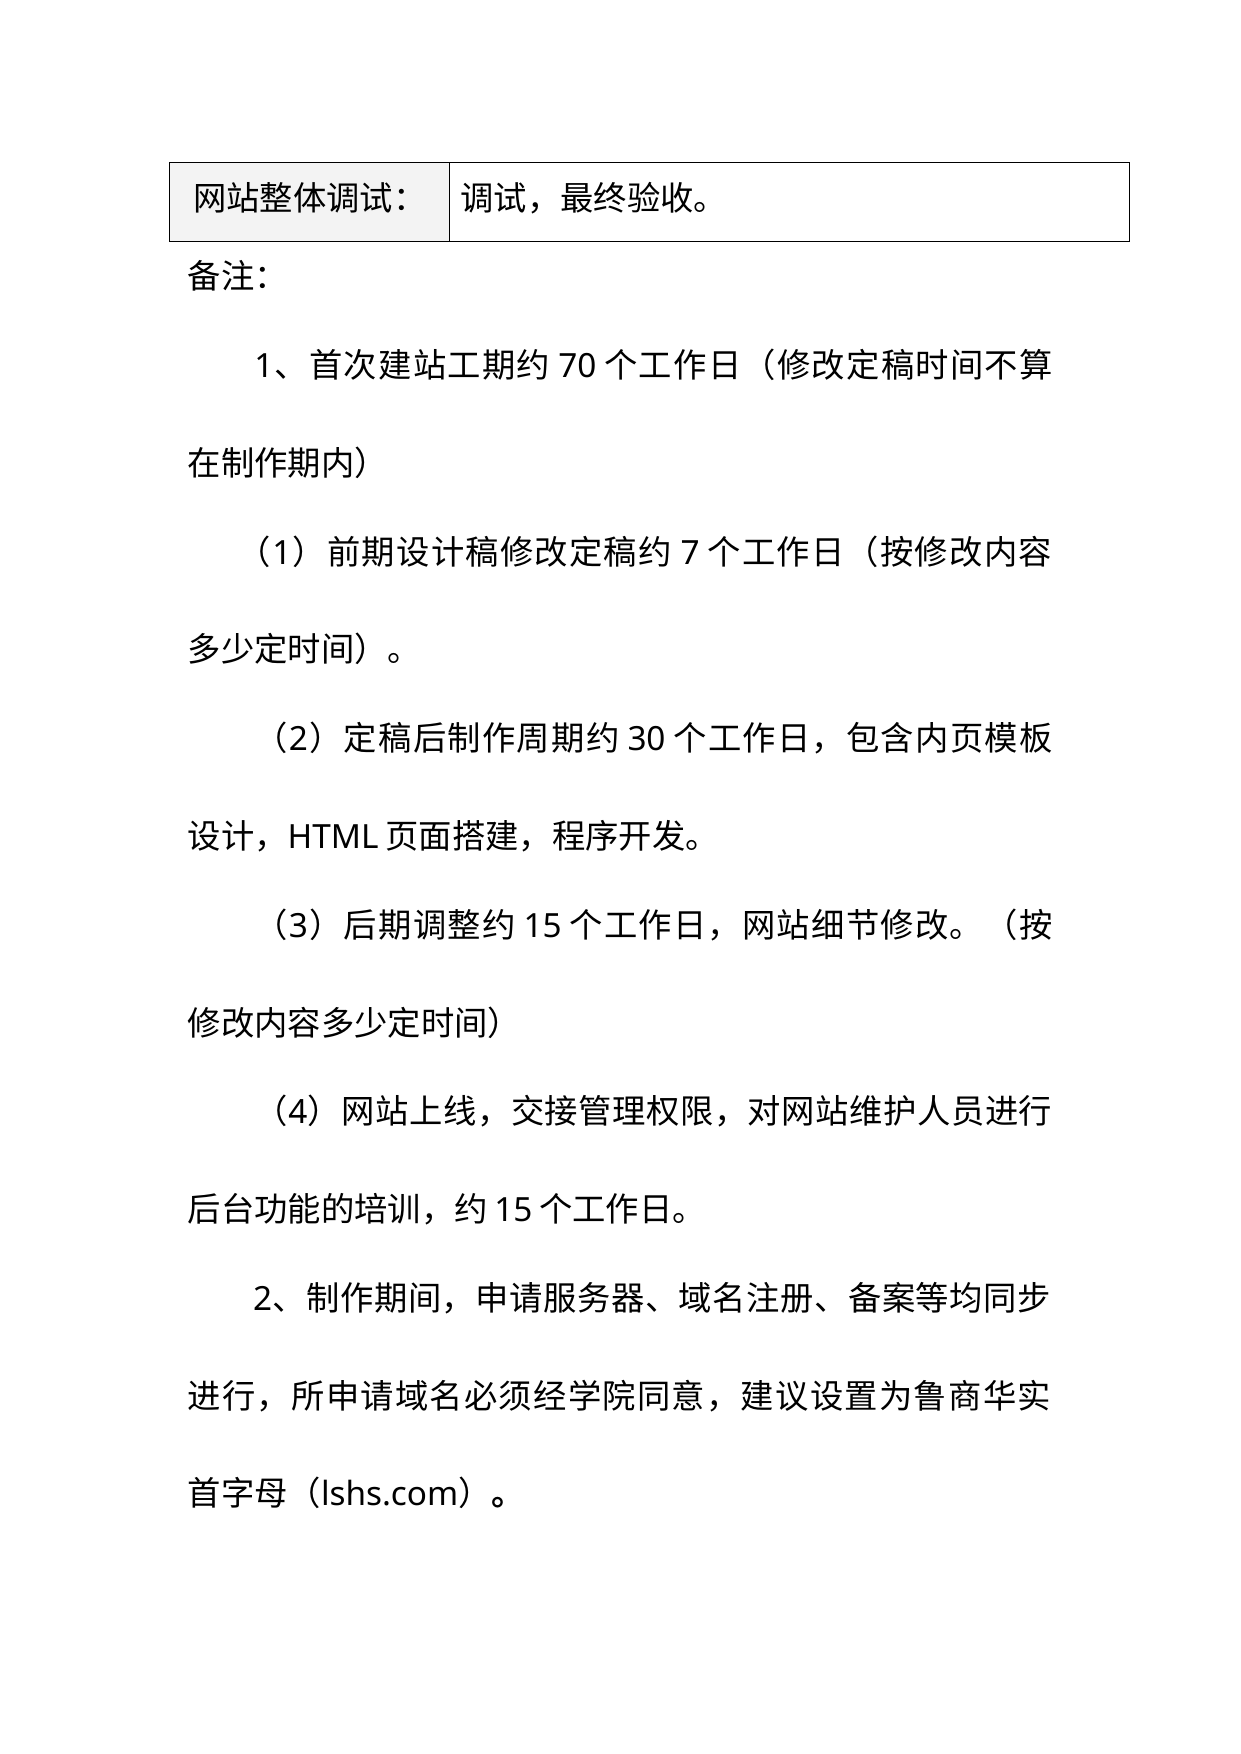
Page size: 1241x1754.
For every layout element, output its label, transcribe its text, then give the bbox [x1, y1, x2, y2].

table_cell 交付网站 网站内容填充及网站整体调试： [170, 163, 449, 241]
text 备注： [187, 242, 1053, 307]
text （2）定稿后制作周期约30个工作日，包含内页模板设计，HTML页面搭建，程序开发。 [187, 704, 1053, 866]
text 1、首次建站工期约70个工作日（修改定稿时间不算在制作期内） [187, 331, 1053, 493]
text 2、制作期间，申请服务器、域名注册、备案等均同步进行，所申请域名必须经学院同意，建议设置为鲁商华实首字母（lshs.com）。 [187, 1264, 1053, 1524]
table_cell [450, 163, 1129, 241]
text （3）后期调整约15个工作日，网站细节修改。（按修改内容多少定时间） [187, 890, 1053, 1053]
text （4）网站上线，交接管理权限，对网站维护人员进行后台功能的培训，约15个工作日。 [187, 1077, 1053, 1239]
text （1）前期设计稿修改定稿约7个工作日（按修改内容多少定时间）。 [187, 517, 1053, 680]
